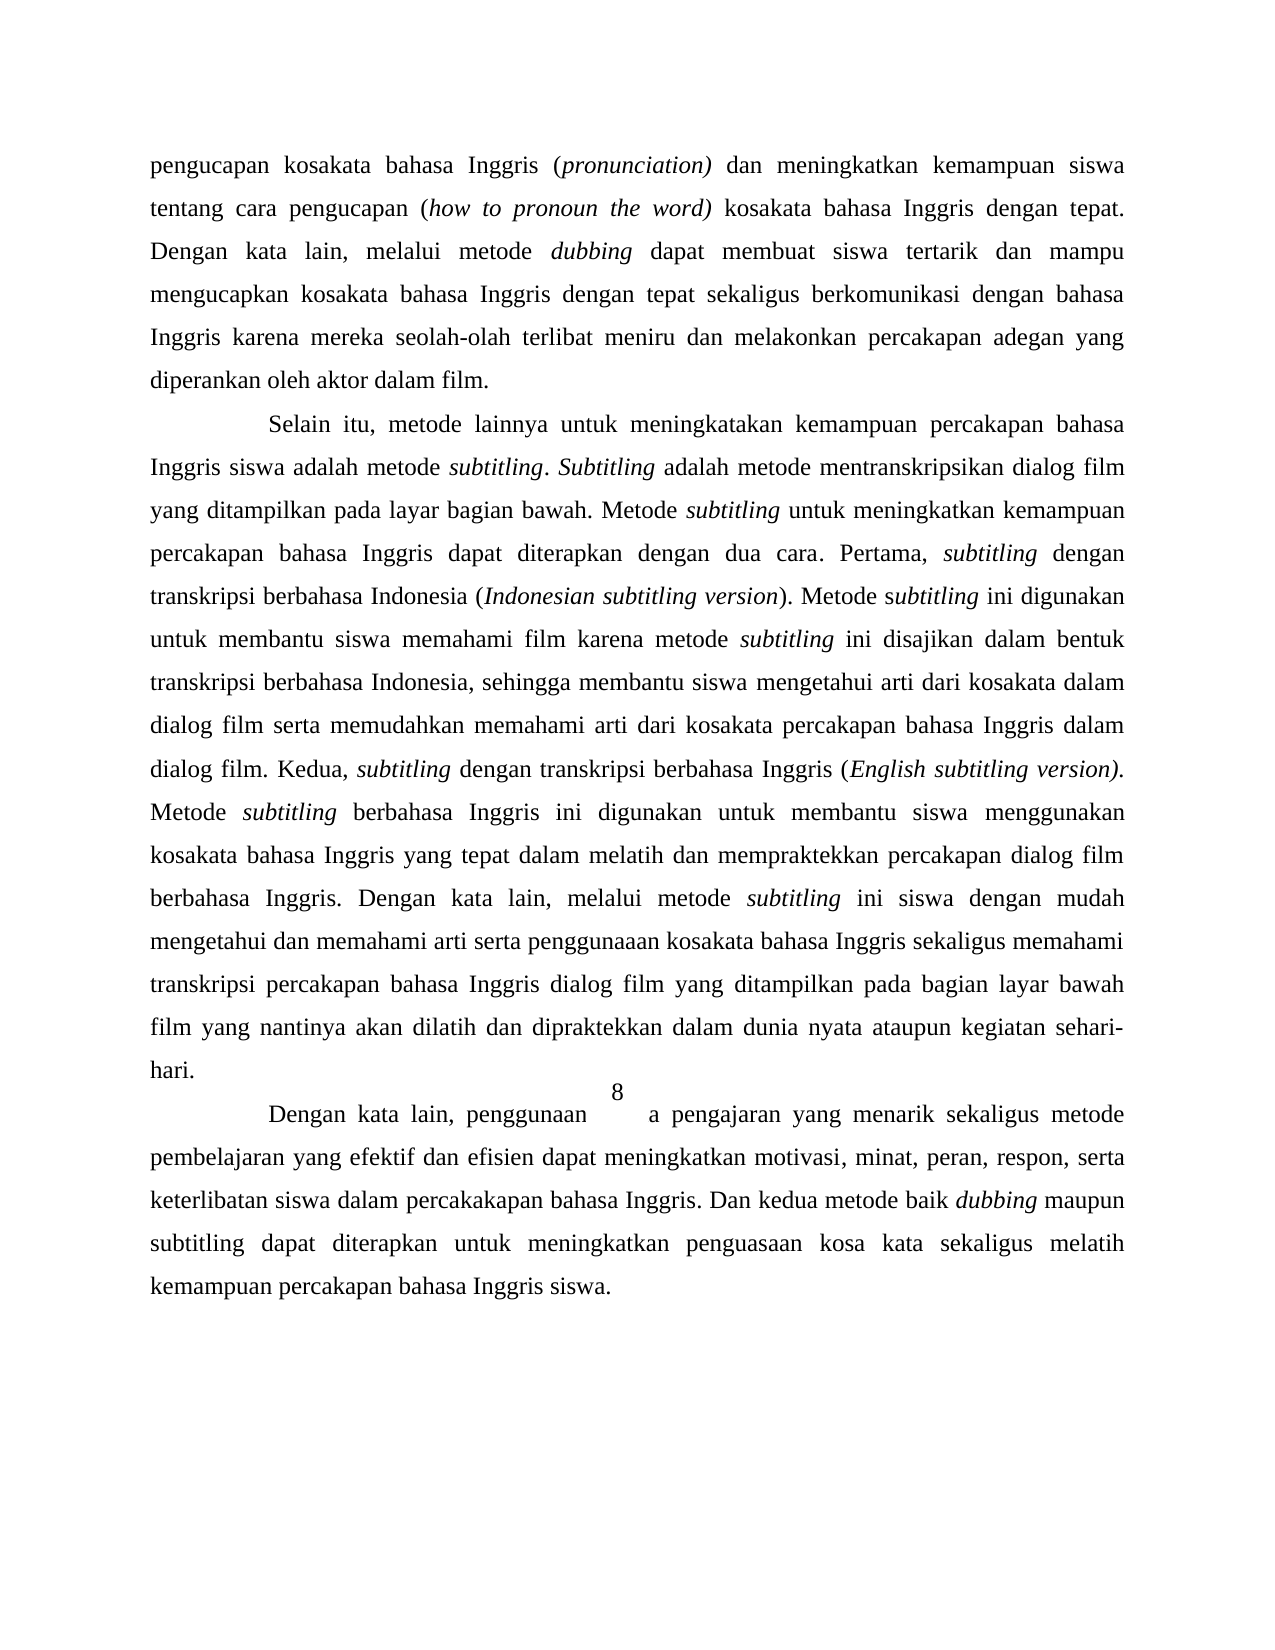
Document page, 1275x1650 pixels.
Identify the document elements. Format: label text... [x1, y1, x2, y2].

text Dengan kata lain, penggunaan media pengajaran yang menarik sekaligus metode pembelajaran yang efektif dan efisien dapat meningkatkan motivasi, minat, peran, respon, serta keterlibatan siswa dalam percakakapan bahasa Inggris. Dan kedua metode baik dubbing maupun subtitling dapat diterapkan untuk meningkatkan penguasaan kosa kata sekaligus melatih kemampuan percakapan bahasa Inggris siswa. [150, 1099, 1125, 1300]
text Selain itu, metode lainnya untuk meningkatakan kemampuan percakapan bahasa Inggris siswa adalah metode subtitling. Subtitling adalah metode mentranskripsikan dialog film yang ditampilkan pada layar bagian bawah. Metode subtitling untuk meningkatkan kemampuan percakapan bahasa Inggris dapat diterapkan dengan dua cara. Pertama, subtitling dengan transkripsi berbahasa Indonesia (Indonesian subtitling version). Metode subtitling ini digunakan untuk membantu siswa memahami film karena metode subtitling ini disajikan dalam bentuk transkripsi berbahasa Indonesia, sehingga membantu siswa mengetahui arti dari kosakata dalam dialog film serta memudahkan memahami arti dari kosakata percakapan bahasa Inggris dalam dialog film. Kedua, subtitling dengan transkripsi berbahasa Inggris (English subtitling version). Metode subtitling berbahasa Inggris ini digunakan untuk membantu siswa menggunakan kosakata bahasa Inggris yang tepat dalam melatih dan mempraktekkan percakapan dialog film berbahasa Inggris. Dengan kata lain, melalui metode subtitling ini siswa dengan mudah mengetahui dan memahami arti serta penggunaaan kosakata bahasa Inggris sekaligus memahami transkripsi percakapan bahasa Inggris dialog film yang ditampilkan pada bagian layar bawah film yang nantinya akan dilatih dan dipraktekkan dalam dunia nyata ataupun kegiatan sehari-hari. [150, 409, 1125, 1084]
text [150, 150, 1125, 394]
